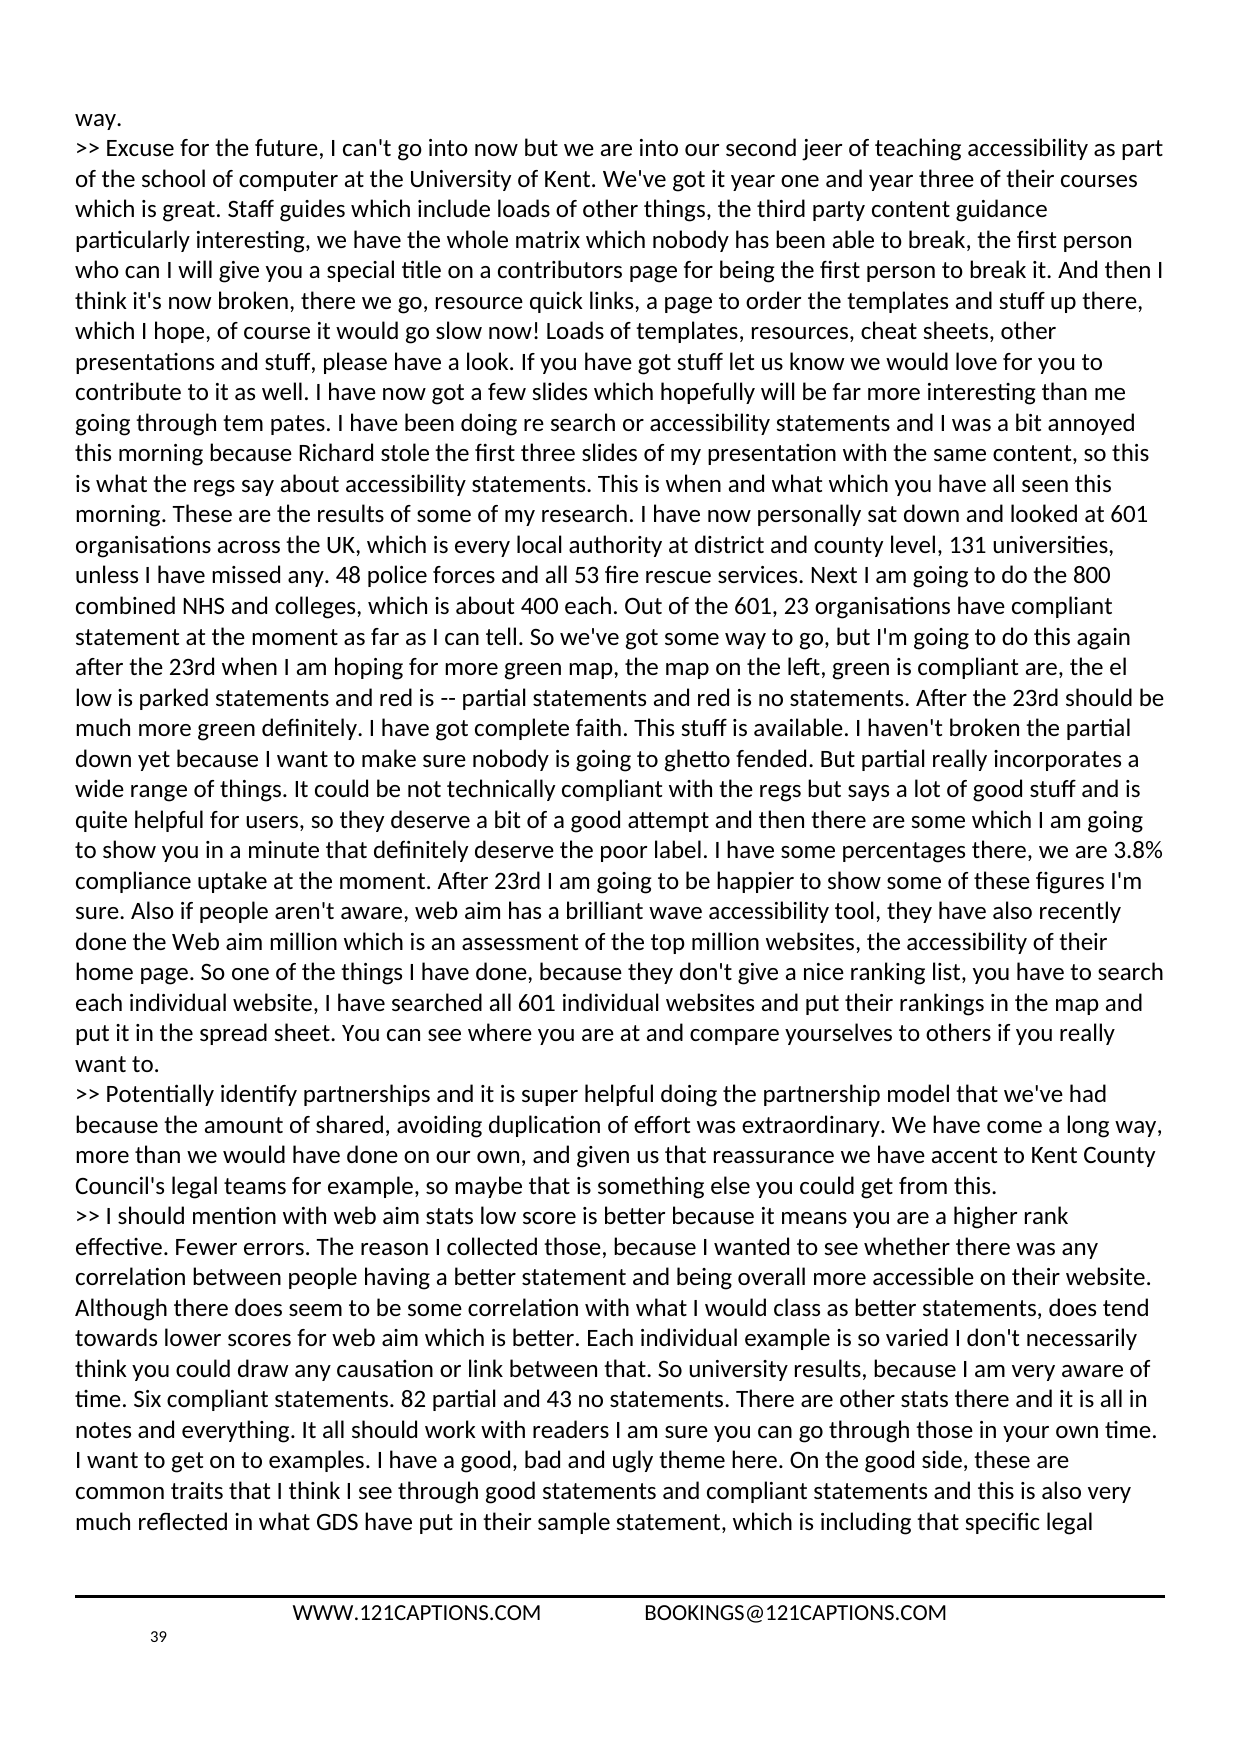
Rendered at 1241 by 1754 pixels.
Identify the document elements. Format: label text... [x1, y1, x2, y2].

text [75, 1201, 1165, 1536]
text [75, 102, 1165, 132]
text >> Excuse for the future, I can't go into now but we are into our second jeer of teaching accessibility as part of the school of computer at the University of Kent. We've got it year one and year three of their courses which is great. Staff guides which include loads of other things, the third party content guidance particularly interesting, we have the whole matrix which nobody has been able to break, the first person who can I will give you a special title on a contributors page for being the first person to break it. And then I think it's now broken, there we go, resource quick links, a page to order the templates and stuff up there, which I hope, of course it would go slow now! Loads of templates, resources, cheat sheets, other presentations and stuff, please have a look. If you have got stuff let us know we would love for you to contribute to it as well. I have now got a few slides which hopefully will be far more interesting than me going through tem pates. I have been doing re search or accessibility statements and I was a bit annoyed this morning because Richard stole the first three slides of my presentation with the same content, so this is what the regs say about accessibility statements. This is when and what which you have all seen this morning. These are the results of some of my research. I have now personally sat down and looked at 601 organisations across the UK, which is every local authority at district and county level, 131 universities, unless I have missed any. 48 police forces and all 53 fire rescue services. Next I am going to do the 800 combined NHS and colleges, which is about 400 each. Out of the 601, 23 organisations have compliant statement at the moment as far as I can tell. So we've got some way to go, but I'm going to do this again after the 23rd when I am hoping for more green map, the map on the left, green is compliant are, the el low is parked statements and red is -- partial statements and red is no statements. After the 23rd should be much more green definitely. I have got complete faith. This stuff is available. I haven't broken the partial down yet because I want to make sure nobody is going to ghetto fended. But partial really incorporates a wide range of things. It could be not technically compliant with the regs but says a lot of good stuff and is quite helpful for users, so they deserve a bit of a good attempt and then there are some which I am going to show you in a minute that definitely deserve the poor label. I have some percentages there, we are 3.8% compliance uptake at the moment. After 23rd I am going to be happier to show some of these figures I'm sure. Also if people aren't aware, web aim has a brilliant wave accessibility tool, they have also recently done the Web aim million which is an assessment of the top million websites, the accessibility of their home page. So one of the things I have done, because they don't give a nice ranking list, you have to search each individual website, I have searched all 601 individual websites and put their rankings in the map and put it in the spread sheet. You can see where you are at and compare yourselves to others if you really want to. [75, 132, 1165, 1078]
text >> Potentially identify partnerships and it is super helpful doing the partnership model that we've had because the amount of shared, avoiding duplication of effort was extraordinary. We have come a long way, more than we would have done on our own, and given us that reassurance we have accent to Kent County Council's legal teams for example, so maybe that is something else you could get from this. [75, 1078, 1165, 1201]
